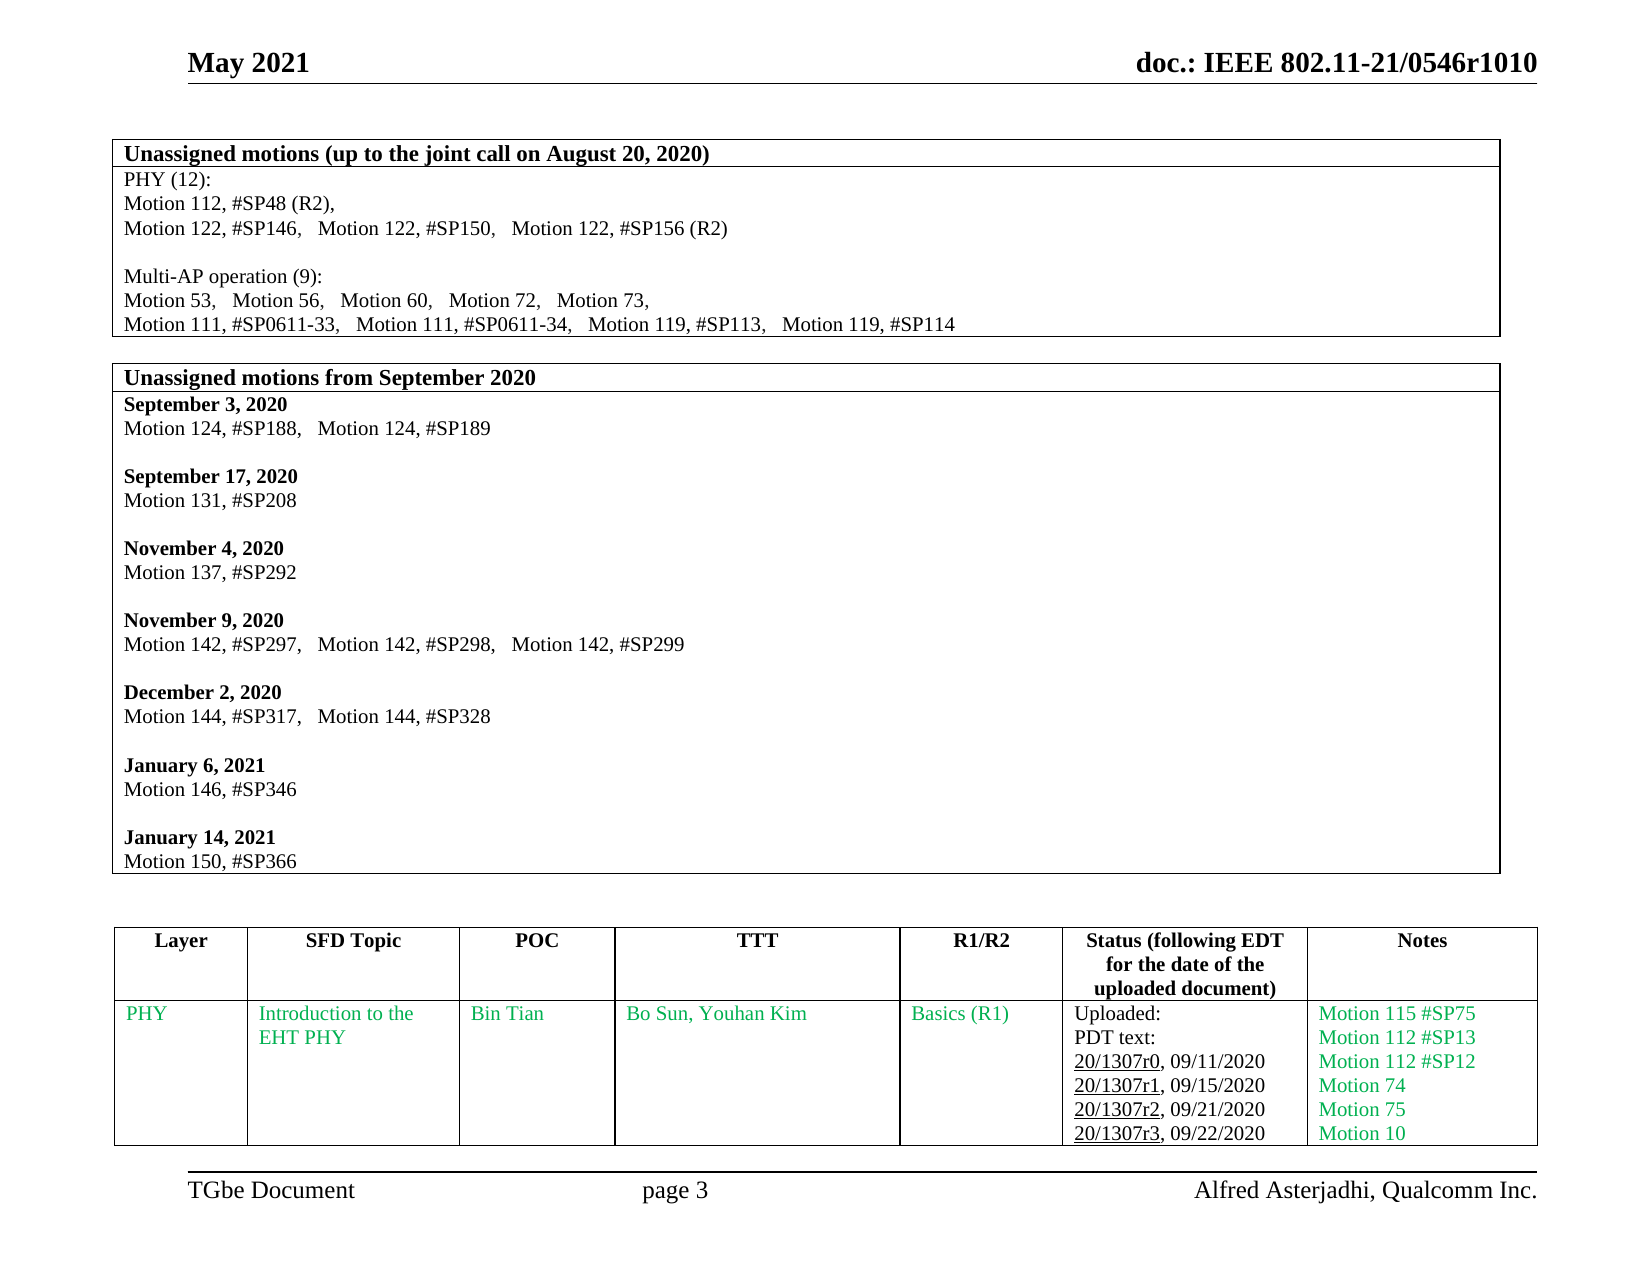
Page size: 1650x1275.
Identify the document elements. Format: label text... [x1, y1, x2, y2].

table_header Status (following EDT for the date of the uploaded document) [1063, 928, 1307, 1000]
table_cell Bo Sun, Youhan Kim [616, 1001, 899, 1145]
table_header TTT [616, 928, 899, 1000]
table_header Layer [115, 928, 247, 1000]
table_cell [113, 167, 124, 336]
table_header R1/R2 [901, 928, 1062, 1000]
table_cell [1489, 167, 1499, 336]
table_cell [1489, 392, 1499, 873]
table_header Unassigned motions (up to the joint call on August 20, 2020) [113, 140, 1499, 166]
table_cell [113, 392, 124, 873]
table_cell Basics (R1) [901, 1001, 1062, 1145]
table_cell PHY [115, 1001, 247, 1145]
table_cell Bin Tian [460, 1001, 614, 1145]
table_cell Introduction to the EHT PHY [248, 1001, 459, 1145]
table_header Unassigned motions from September 2020 [113, 364, 1499, 391]
table_header SFD Topic [248, 928, 459, 1000]
table_header Notes [1308, 928, 1537, 1000]
table_header POC [460, 928, 614, 1000]
